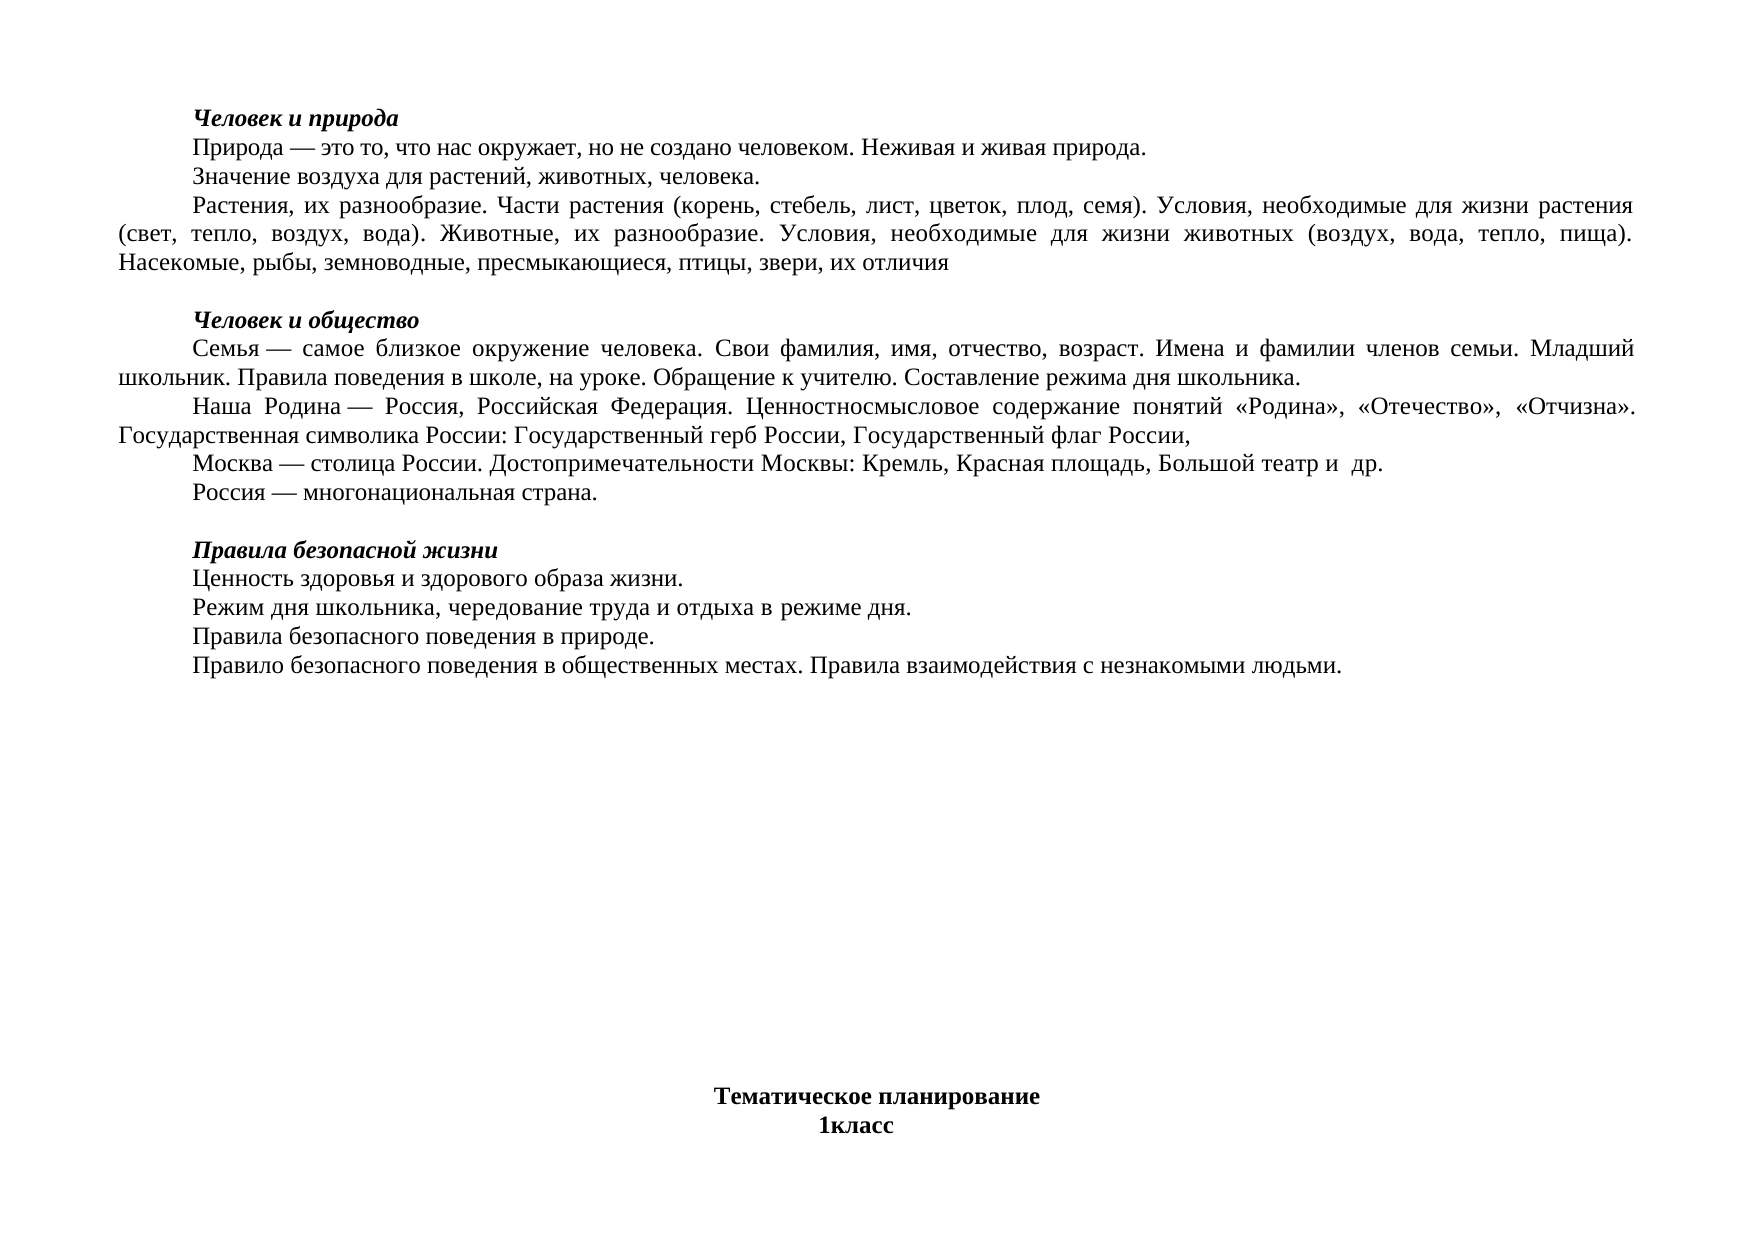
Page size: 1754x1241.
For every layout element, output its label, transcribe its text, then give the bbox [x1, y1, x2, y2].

text Правила безопасной жизни [118, 535, 1636, 563]
text Значение воздуха для растений, животных, человека. [118, 161, 1636, 190]
text Семья — самое близкое окружение человека. Свои фамилия, имя, отчество, возраст. Имена и фамилии членов семьи. Младший школьник. Правила поведения в школе, на уроке. Обращение к учителю. Составление режима дня школьника. [118, 333, 1636, 391]
text Растения, их разнообразие. Части растения (корень, стебель, лист, цветок, плод, семя). Условия, необходимые для жизни растения (свет, тепло, воздух, вода). Животные, их разнообразие. Условия, необходимые для жизни животных (воздух, вода, тепло, пища). Насекомые, рыбы, земноводные, пресмыкающиеся, птицы, звери, их отличия [118, 190, 1636, 276]
text Россия — многонациональная страна. [118, 477, 1636, 506]
text Москва — столица России. Достопримечательности Москвы: Кремль, Красная площадь, Большой театр и др. [118, 448, 1636, 477]
text Режим дня школьника, чередование труда и отдыха в режиме дня. [118, 592, 1636, 621]
text Ценность здоровья и здорового образа жизни. [118, 563, 1636, 592]
text Человек и природа [118, 103, 1636, 132]
text Тематическое планирование [118, 1081, 1636, 1110]
text Правила безопасного поведения в природе. [118, 621, 1636, 650]
text Человек и общество [118, 305, 1636, 333]
text Правило безопасного поведения в общественных местах. Правила взаимодействия с незнакомыми людьми. [118, 650, 1636, 678]
text Наша Родина — Россия, Российская Федерация. Ценностно­смысловое содержание понятий «Родина», «Отечество», «Отчизна». Государственная символика России: Государственный герб России, Государственный флаг России, [118, 391, 1636, 448]
text 1класс [118, 1110, 1636, 1138]
text Природа — это то, что нас окружает, но не создано человеком. Неживая и живая природа. [118, 132, 1636, 161]
